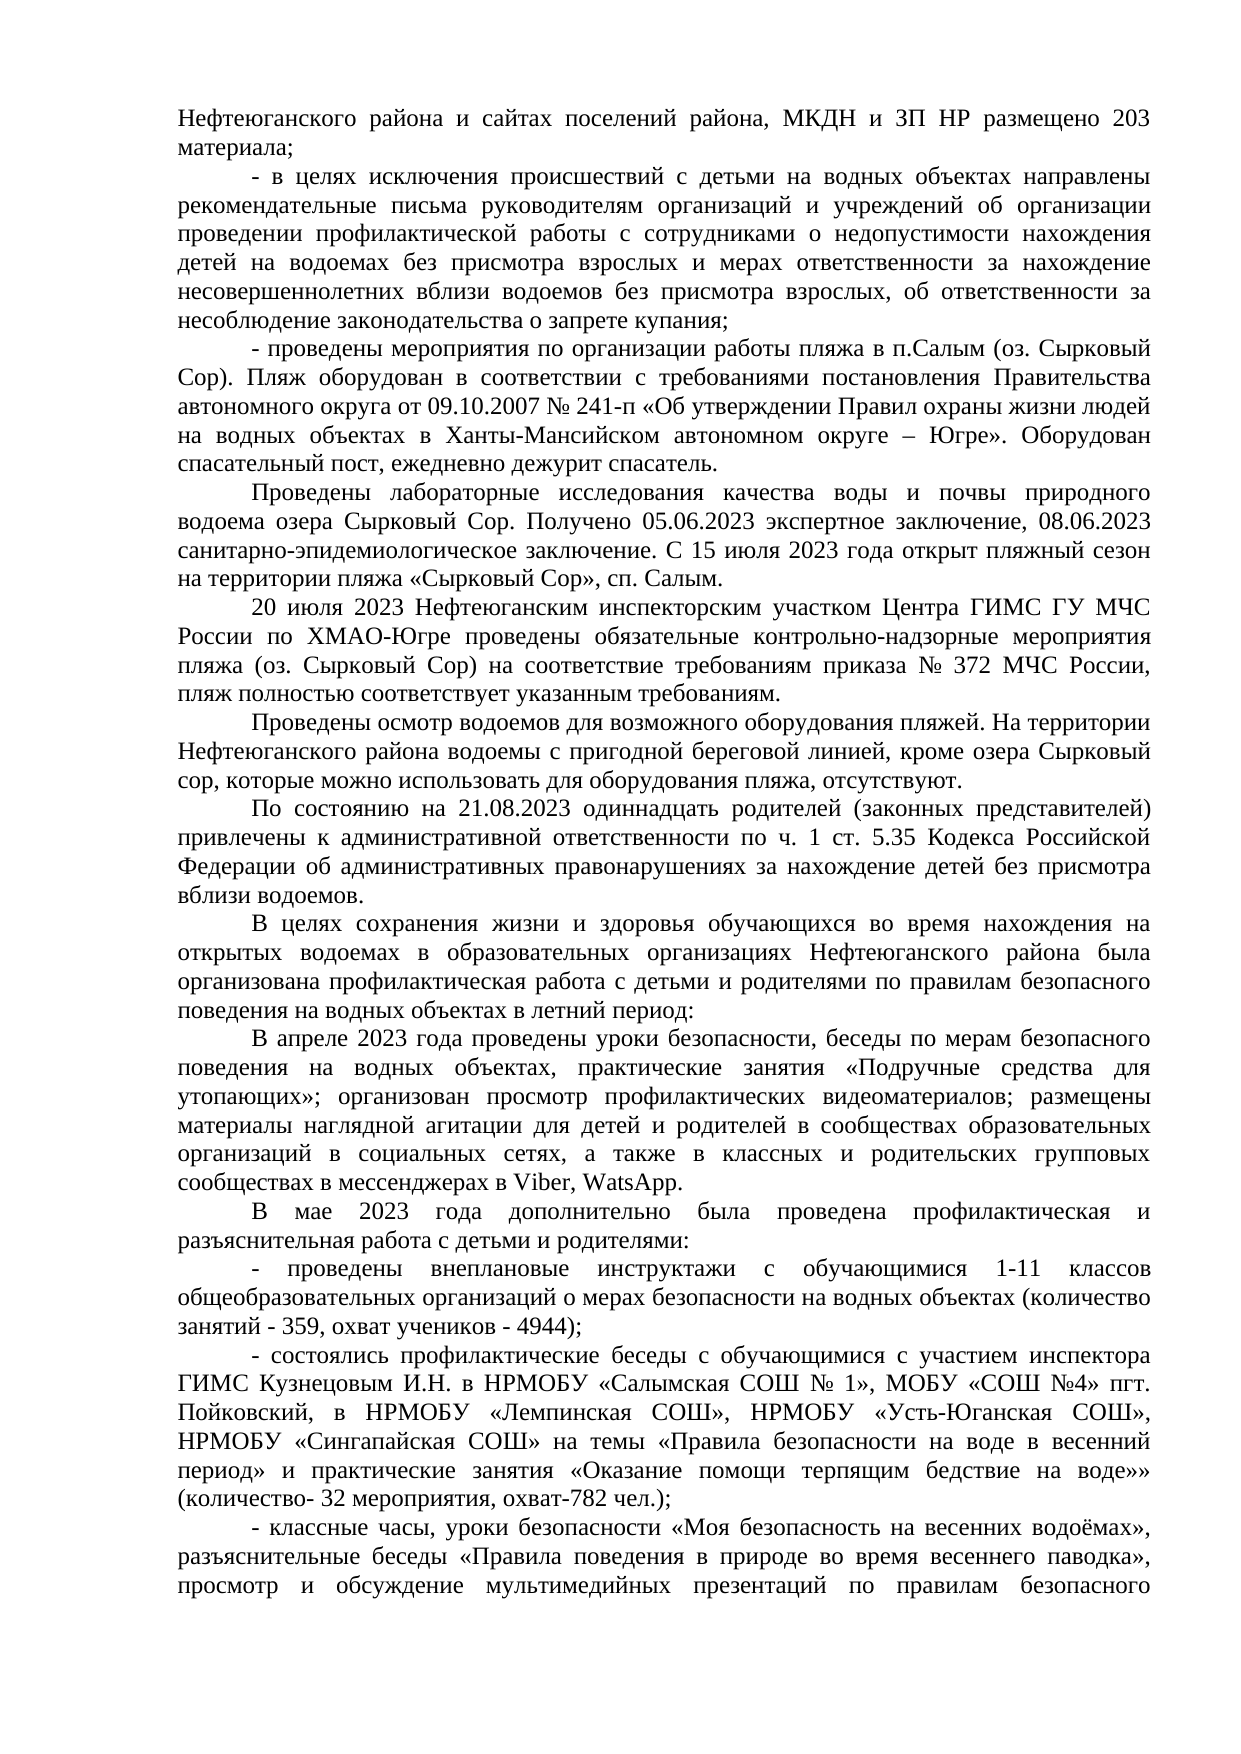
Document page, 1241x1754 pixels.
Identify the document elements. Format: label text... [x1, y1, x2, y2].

text - проведены внеплановые инструктажи с обучающимися 1-11 классов общеобразовательных организаций о мерах безопасности на водных объектах (количество занятий - 359, охват учеников - 4944); [177, 1253, 1152, 1340]
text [177, 1512, 1152, 1598]
text - в целях исключения происшествий с детьми на водных объектах направлены рекомендательные письма руководителям организаций и учреждений об организации проведении профилактической работы с сотрудниками о недопустимости нахождения детей на водоемах без присмотра взрослых и мерах ответственности за нахождение несовершеннолетних вблизи водоемов без присмотра взрослых, об ответственности за несоблюдение законодательства о запрете купания; [177, 161, 1152, 333]
text Проведены лабораторные исследования качества воды и почвы природного водоема озера Сырковый Сор. Получено 05.06.2023 экспертное заключение, 08.06.2023 санитарно-эпидемиологическое заключение. С 15 июля 2023 года открыт пляжный сезон на территории пляжа «Сырковый Сор», сп. Салым. [177, 477, 1152, 592]
text - проведены мероприятия по организации работы пляжа в п.Салым (оз. Сырковый Сор). Пляж оборудован в соответствии с требованиями постановления Правительства автономного округа от 09.10.2007 № 241-п «Об утверждении Правил охраны жизни людей на водных объектах в Ханты-Мансийском автономном округе – Югре». Оборудован спасательный пост, ежедневно дежурит спасатель. [177, 333, 1152, 477]
text Проведены осмотр водоемов для возможного оборудования пляжей. На территории Нефтеюганского района водоемы с пригодной береговой линией, кроме озера Сырковый сор, которые можно использовать для оборудования пляжа, отсутствуют. [177, 707, 1152, 793]
text По состоянию на 21.08.2023 одиннадцать родителей (законных представителей) привлечены к административной ответственности по ч. 1 ст. 5.35 Кодекса Российской Федерации об административных правонарушениях за нахождение детей без присмотра вблизи водоемов. [177, 793, 1152, 908]
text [177, 103, 1152, 161]
text В апреле 2023 года проведены уроки безопасности, беседы по мерам безопасного поведения на водных объектах, практические занятия «Подручные средства для утопающих»; организован просмотр профилактических видеоматериалов; размещены материалы наглядной агитации для детей и родителей в сообществах образовательных организаций в социальных сетях, а также в классных и родительских групповых сообществах в мессенджерах в Viber, WatsApp. [177, 1023, 1152, 1196]
text В мае 2023 года дополнительно была проведена профилактическая и разъяснительная работа с детьми и родителями: [177, 1196, 1152, 1253]
text 20 июля 2023 Нефтеюганским инспекторским участком Центра ГИМС ГУ МЧС России по ХМАО-Югре проведены обязательные контрольно-надзорные мероприятия пляжа (оз. Сырковый Сор) на соответствие требованиям приказа № 372 МЧС России, пляж полностью соответствует указанным требованиям. [177, 592, 1152, 707]
text - состоялись профилактические беседы с обучающимися с участием инспектора ГИМС Кузнецовым И.Н. в НРМОБУ «Салымская СОШ № 1», МОБУ «СОШ №4» пгт. Пойковский, в НРМОБУ «Лемпинская СОШ», НРМОБУ «Усть-Юганская СОШ», НРМОБУ «Сингапайская СОШ» на темы «Правила безопасности на воде в весенний период» и практические занятия «Оказание помощи терпящим бедствие на воде»» (количество- 32 мероприятия, охват-782 чел.); [177, 1340, 1152, 1512]
text В целях сохранения жизни и здоровья обучающихся во время нахождения на открытых водоемах в образовательных организациях Нефтеюганского района была организована профилактическая работа с детьми и родителями по правилам безопасного поведения на водных объектах в летний период: [177, 908, 1152, 1023]
